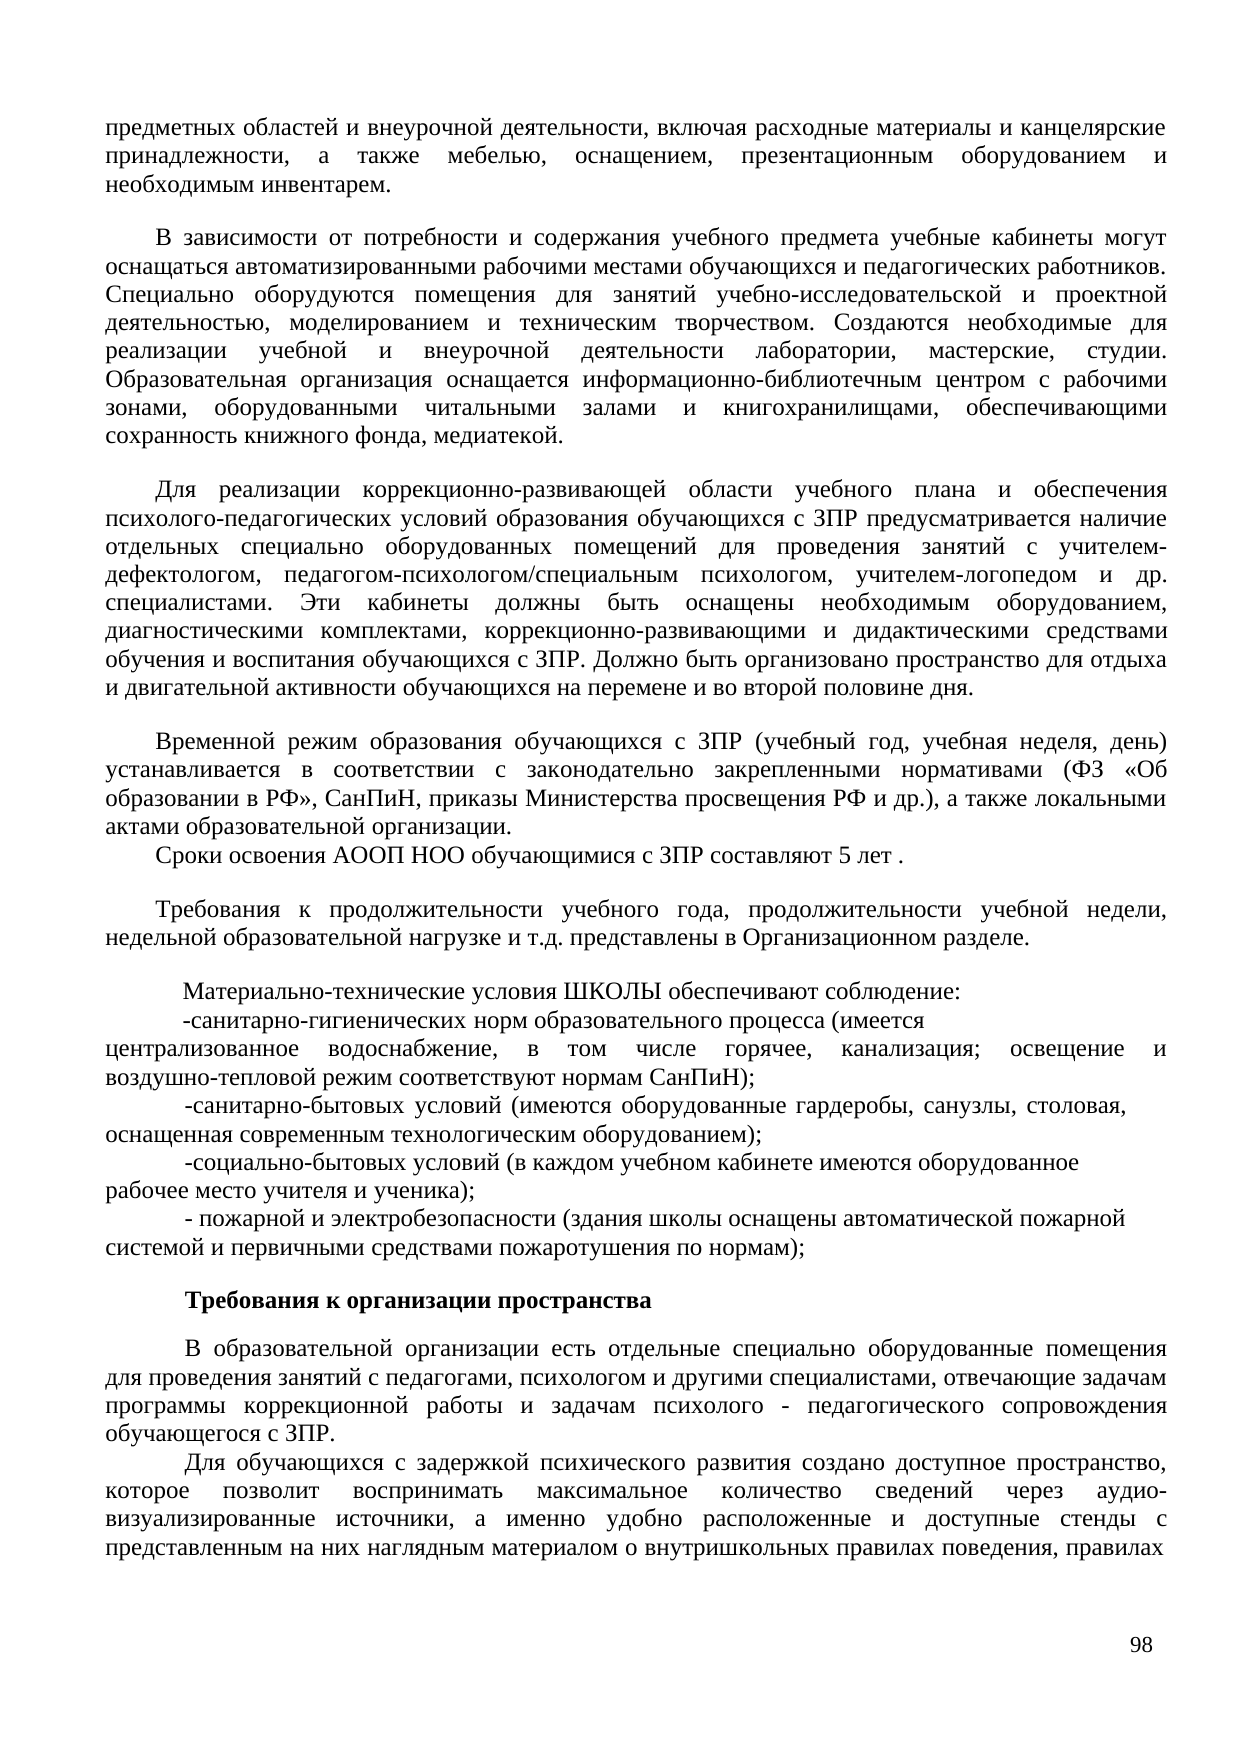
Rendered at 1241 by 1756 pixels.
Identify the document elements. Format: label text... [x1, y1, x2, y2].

text -санитарно-бытовых условий (имеются оборудованные гардеробы, санузлы, столовая, оснащенная современным технологическим оборудованием); [105, 1090, 1240, 1148]
text Сроки освоения АООП НОО обучающимися с ЗПР составляют 5 лет . [155, 840, 1240, 868]
text Для реализации коррекционно-развивающей области учебного плана и обеспечения психолого-педагогических условий образования обучающихся с ЗПР предусматривается наличие отдельных специально оборудованных помещений для проведения занятий с учителем-дефектологом, педагогом-психологом/специальным психологом, учителем-логопедом и др. специалистами. Эти кабинеты должны быть оснащены необходимым оборудованием, диагностическими комплектами, коррекционно-развивающими и дидактическими средствами обучения и воспитания обучающихся с ЗПР. Должно быть организовано пространство для отдыха и двигательной активности обучающихся на перемене и во второй половине дня. [105, 475, 1168, 701]
text В образовательной организации есть отдельные специально оборудованные помещения для проведения занятий с педагогами, психологом и другими специалистами, отвечающие задачам программы коррекционной работы и задачам психолого - педагогического сопровождения обучающегося с ЗПР. [105, 1334, 1167, 1447]
text Требования к продолжительности учебного года, продолжительности учебной недели, недельной образовательной нагрузке и т.д. представлены в Организационном разделе. [105, 894, 1167, 951]
text - пожарной и электробезопасности (здания школы оснащены автоматической пожарной системой и первичными средствами пожаротушения по нормам); [105, 1204, 1129, 1261]
text В зависимости от потребности и содержания учебного предмета учебные кабинеты могут оснащаться автоматизированными рабочими местами обучающихся и педагогических работников. Специально оборудуются помещения для занятий учебно-исследовательской и проектной деятельностью, моделированием и техническим творчеством. Создаются необходимые для реализации учебной и внеурочной деятельности лаборатории, мастерские, студии. Образовательная организация оснащается информационно-библиотечным центром с рабочими зонами, оборудованными читальными залами и книгохранилищами, обеспечивающими сохранность книжного фонда, медиатекой. [105, 223, 1167, 449]
text Материально-технические условия ШКОЛЫ обеспечивают соблюдение: [182, 977, 1240, 1005]
text централизованное водоснабжение, в том числе горячее, канализация; освещение и воздушно-тепловой режим соответствуют нормам СанПиН); [105, 1034, 1167, 1090]
subtitle Требования к организации пространства [184, 1285, 1240, 1314]
text -социально-бытовых условий (в каждом учебном кабинете имеются оборудованное рабочее место учителя и ученика); [105, 1148, 1167, 1204]
text Для обучающихся с задержкой психического развития создано доступное пространство, которое позволит воспринимать максимальное количество сведений через аудио-визуализированные источники, а именно удобно расположенные и доступные стенды с представленным на них наглядным материалом о внутришкольных правилах поведения, правилах [105, 1448, 1167, 1560]
text Временной режим образования обучающихся с ЗПР (учебный год, учебная неделя, день) устанавливается в соответствии с законодательно закрепленными нормативами (ФЗ «Об образовании в РФ», СанПиН, приказы Министерства просвещения РФ и др.), а также локальными актами образовательной организации. [105, 727, 1167, 840]
text предметных областей и внеурочной деятельности, включая расходные материалы и канцелярские принадлежности, а также мебелью, оснащением, презентационным оборудованием и необходимым инвентарем. [105, 113, 1167, 198]
text -санитарно-гигиенических норм образовательного процесса (имеется [182, 1005, 1240, 1034]
